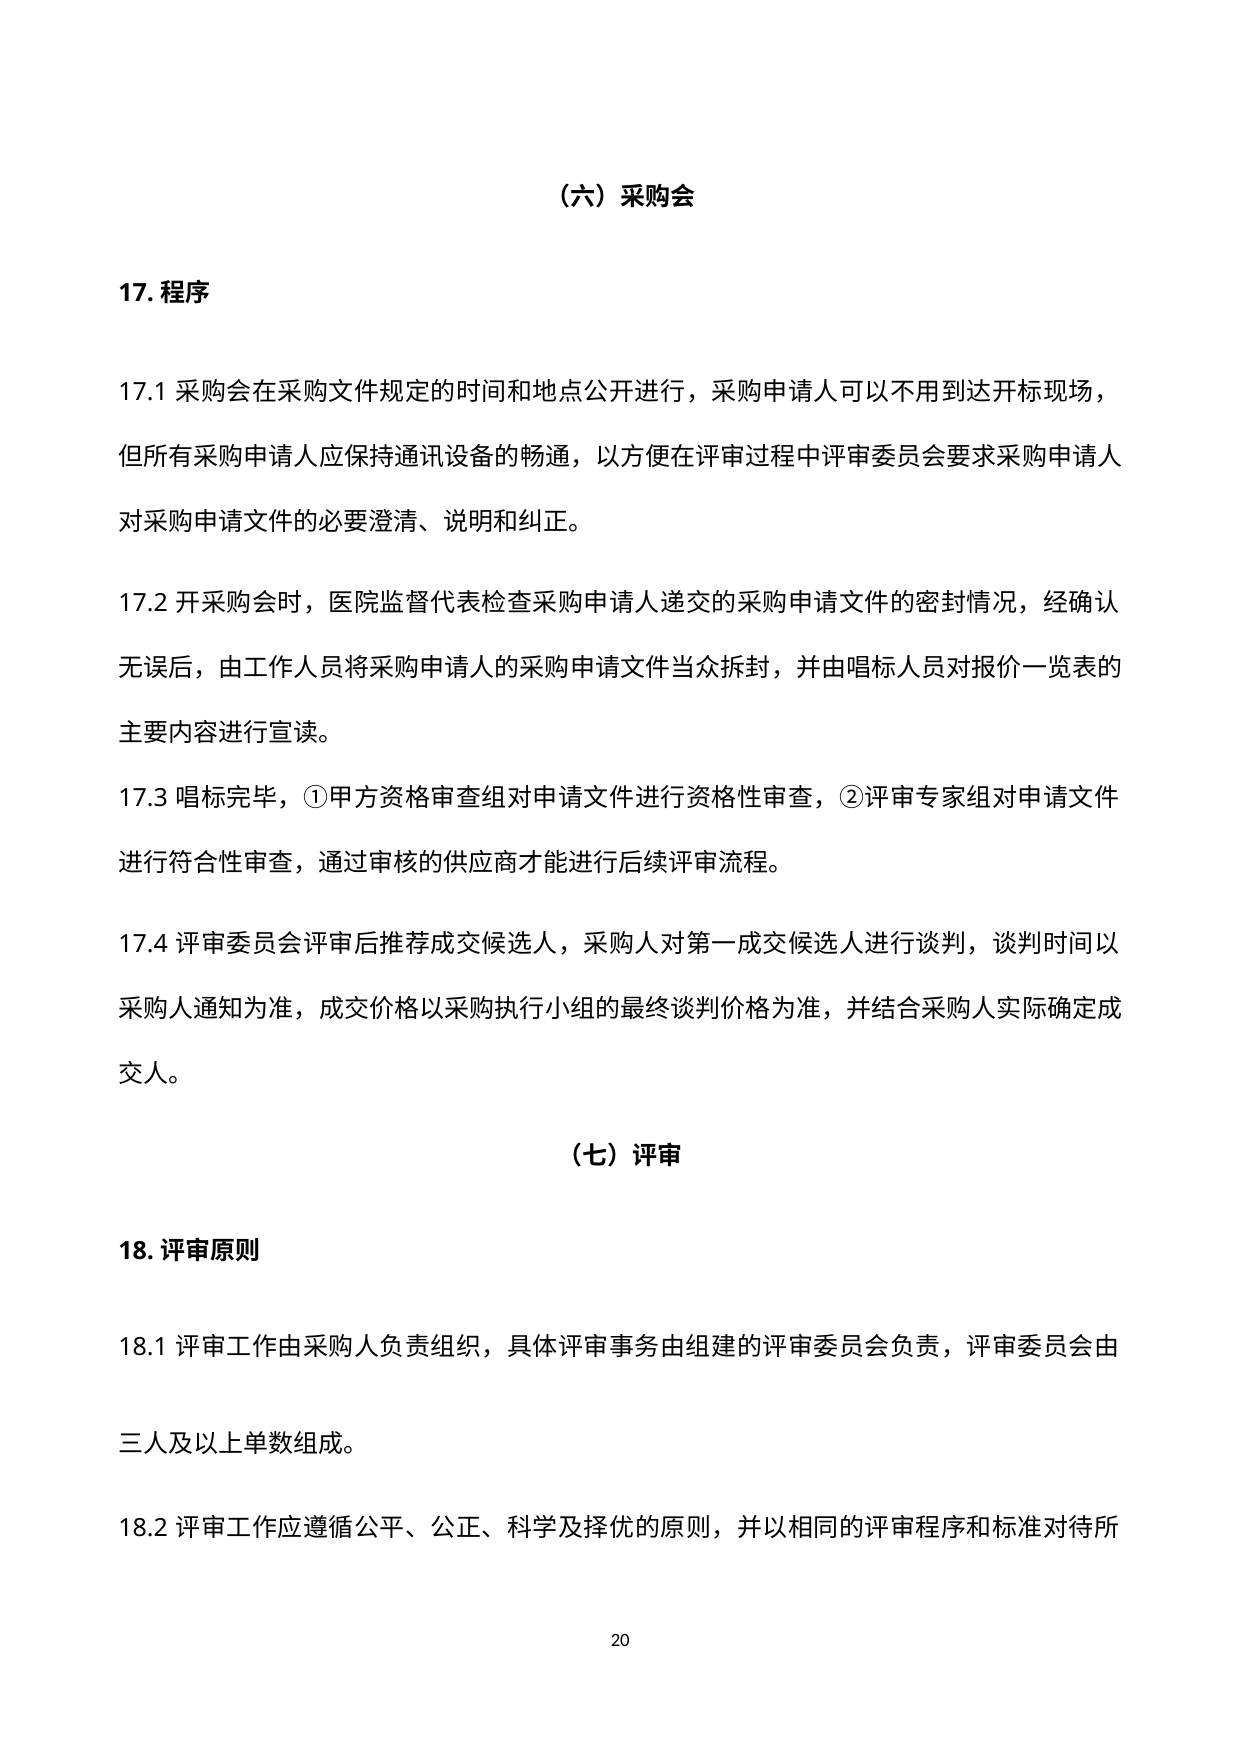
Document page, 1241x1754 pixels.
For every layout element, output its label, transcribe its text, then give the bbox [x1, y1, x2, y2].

subtitle 17. 程序 [118, 258, 1122, 323]
text 17.1 采购会在采购文件规定的时间和地点公开进行，采购申请人可以不用到达开标现场，但所有采购申请人应保持通讯设备的畅通，以方便在评审过程中评审委员会要求采购申请人对采购申请文件的必要澄清、说明和纠正。 [118, 357, 1122, 552]
subtitle （六）采购会 [118, 162, 1122, 227]
subtitle 18. 评审原则 [118, 1216, 1122, 1281]
text 17.4 评审委员会评审后推荐成交候选人，采购人对第一成交候选人进行谈判，谈判时间以采购人通知为准，成交价格以采购执行小组的最终谈判价格为准，并结合采购人实际确定成交人。 [118, 909, 1122, 1104]
subtitle （七）评审 [118, 1121, 1122, 1186]
text 18.1 评审工作由采购人负责组织，具体评审事务由组建的评审委员会负责，评审委员会由三人及以上单数组成。 [118, 1312, 1122, 1474]
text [118, 1493, 1122, 1558]
text 17.3 唱标完毕，①甲方资格审查组对申请文件进行资格性审查，②评审专家组对申请文件进行符合性审查，通过审核的供应商才能进行后续评审流程。 [118, 763, 1122, 893]
text 17.2 开采购会时，医院监督代表检查采购申请人递交的采购申请文件的密封情况，经确认无误后，由工作人员将采购申请人的采购申请文件当众拆封，并由唱标人员对报价一览表的主要内容进行宣读。 [118, 568, 1122, 763]
